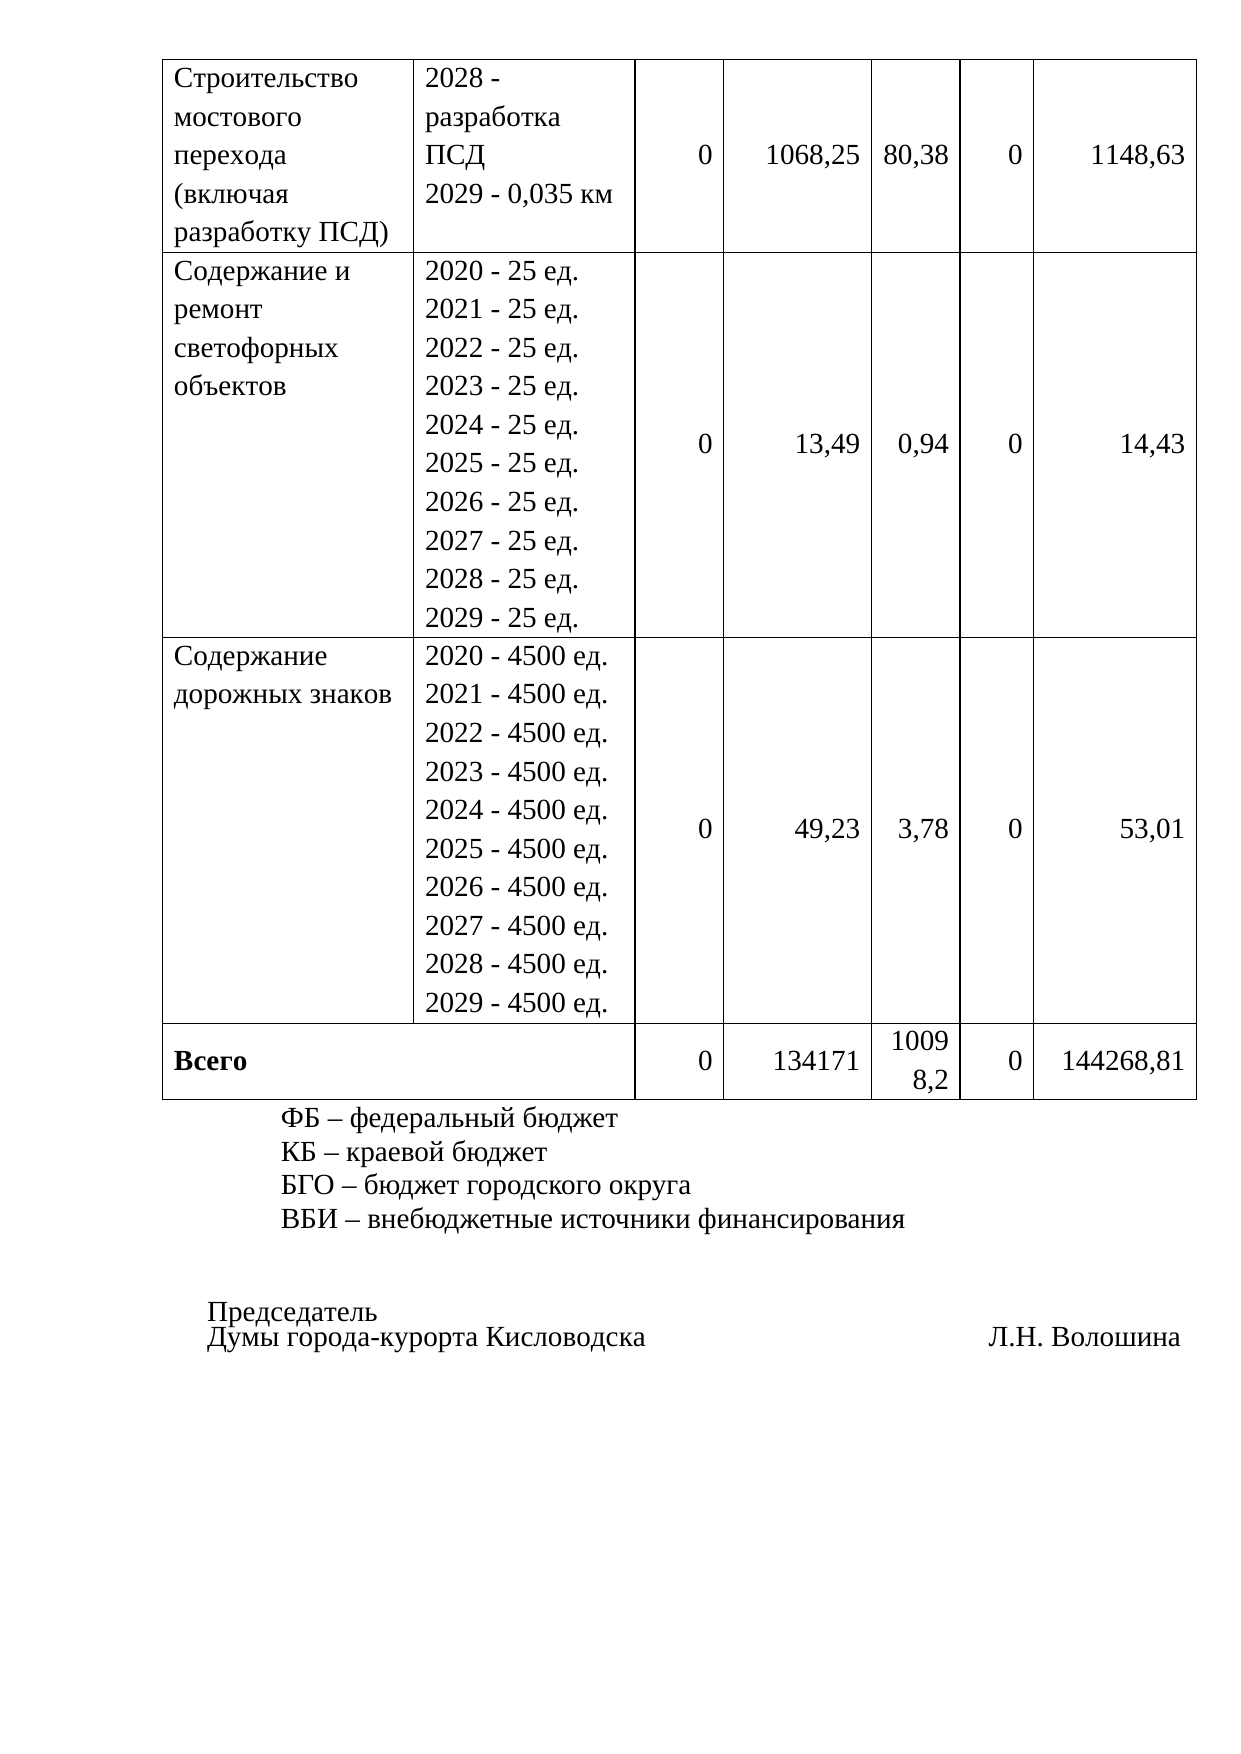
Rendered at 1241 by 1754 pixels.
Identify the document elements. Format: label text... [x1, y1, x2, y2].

text КБ – краевой бюджет [207, 1134, 1181, 1167]
table_cell 2028 - разработка ПСД 2029 - 0,035 км [414, 60, 634, 252]
table_cell 0 [636, 1024, 723, 1099]
table_cell 49,23 [724, 638, 871, 1022]
table_cell 0 [961, 253, 1033, 637]
table_cell 3,78 [872, 638, 959, 1022]
table_cell 0 [636, 253, 723, 637]
table_cell 0 [961, 638, 1033, 1022]
text Председатель [207, 1302, 1181, 1327]
table_cell 134171 [724, 1024, 871, 1099]
text ФБ – федеральный бюджет [207, 1100, 1181, 1134]
text БГО – бюджет городского округа [207, 1167, 1181, 1201]
table_cell 0 [636, 638, 723, 1022]
table_cell 2020 - 4500 ед. 2021 - 4500 ед. 2022 - 4500 ед. 2023 - 4500 ед. 2024 - 4500 ед. 2025 - 4500 ед. 2026 - 4500 ед. 2027 - 4500 ед. 2028 - 4500 ед. 2029 - 4500 ед. [414, 638, 634, 1022]
table_cell 80,38 [872, 60, 959, 252]
table_cell Содержание и ремонт светофорных объектов [163, 253, 413, 637]
table_cell Строительство мостового перехода (включая разработку ПСД) [163, 60, 413, 252]
text Думы города-курорта Кисловодска Л.Н. Волошина [224, 1327, 1181, 1352]
table_cell 0 [961, 60, 1033, 252]
table_cell Всего [163, 1024, 634, 1099]
table_cell 14,43 [1034, 253, 1196, 637]
table_cell 10098,2 [872, 1024, 959, 1099]
text ВБИ – внебюджетные источники финансирования [207, 1201, 1181, 1234]
table_cell 1068,25 [724, 60, 871, 252]
table_cell 144268,81 [1034, 1024, 1196, 1099]
table_cell 0,94 [872, 253, 959, 637]
table_cell 13,49 [724, 253, 871, 637]
table_cell Содержание дорожных знаков [163, 638, 413, 1022]
table_cell 53,01 [1034, 638, 1196, 1022]
table_cell 0 [636, 60, 723, 252]
table_cell 0 [961, 1024, 1033, 1099]
table_cell 2020 - 25 ед. 2021 - 25 ед. 2022 - 25 ед. 2023 - 25 ед. 2024 - 25 ед. 2025 - 25 ед. 2026 - 25 ед. 2027 - 25 ед. 2028 - 25 ед. 2029 - 25 ед. [414, 253, 634, 637]
table_cell 1148,63 [1034, 60, 1196, 252]
